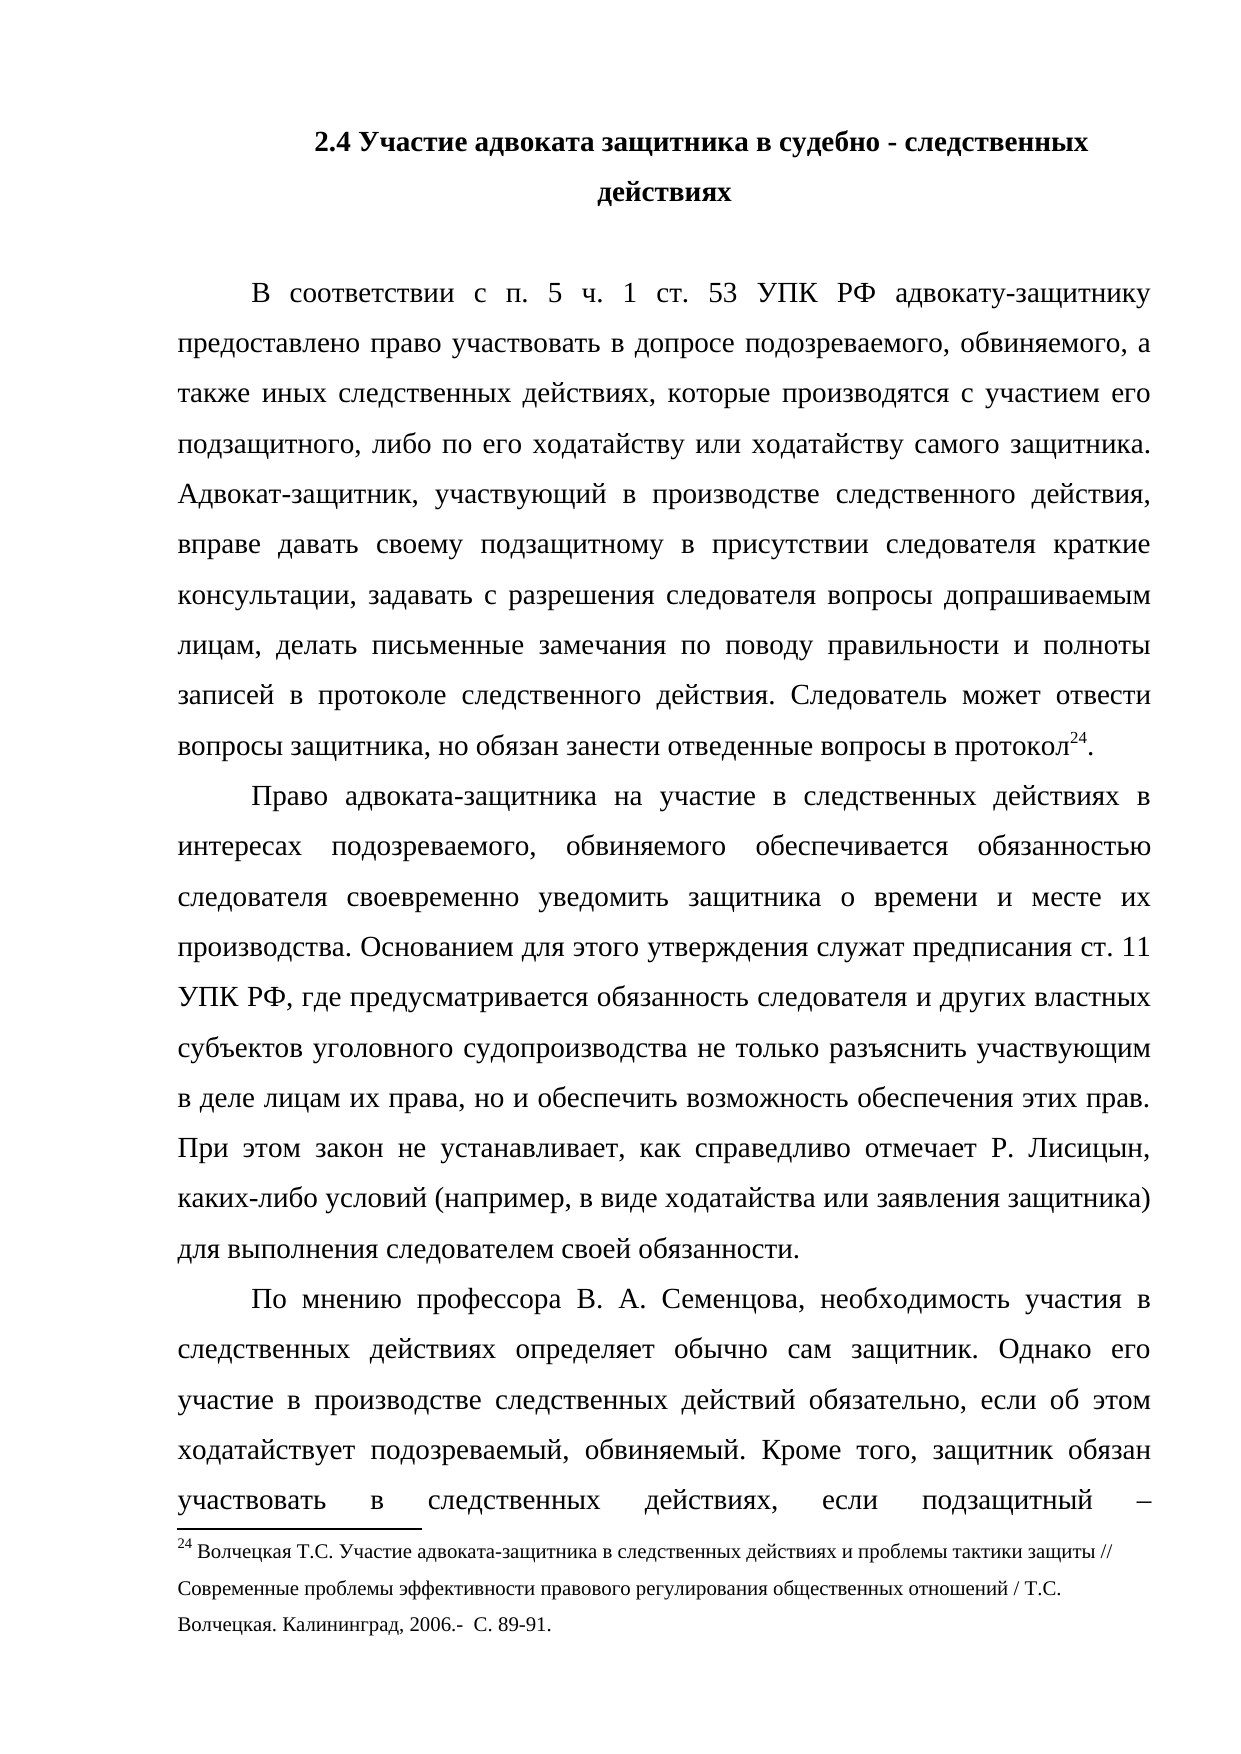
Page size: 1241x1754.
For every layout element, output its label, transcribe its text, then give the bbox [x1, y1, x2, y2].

text 2.4 Участие адвоката защитника в судебно - следственных действиях [177, 124, 1152, 208]
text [177, 1281, 1152, 1516]
text В соответствии с п. 5 ч. 1 ст. 53 УПК РФ адвокату-защитнику предоставлено право участвовать в допросе подозреваемого, обвиняемого, а также иных следственных действиях, которые производятся с участием его подзащитного, либо по его ходатайству или ходатайству самого защитника. Адвокат-защитник, участвующий в производстве следственного действия, вправе давать своему подзащитному в присутствии следователя краткие консультации, задавать с разрешения следователя вопросы допрашиваемым лицам, делать письменные замечания по поводу правильности и полноты записей в протоколе следственного действия. Следователь может отвести вопросы защитника, но обязан занести отведенные вопросы в протокол. [177, 275, 1152, 761]
text Право адвоката-защитника на участие в следственных действиях в интересах подозреваемого, обвиняемого обеспечивается обязанностью следователя своевременно уведомить защитника о времени и месте их производства. Основанием для этого утверждения служат предписания ст. 11 УПК РФ, где предусматривается обязанность следователя и других властных субъектов уголовного судопроизводства не только разъяснить участвующим в деле лицам их права, но и обеспечить возможность обеспечения этих прав. При этом закон не устанавливает, как справедливо отмечает Р. Лисицын, каких-либо условий (например, в виде ходатайства или заявления защитника) для выполнения следователем своей обязанности. [177, 778, 1152, 1264]
